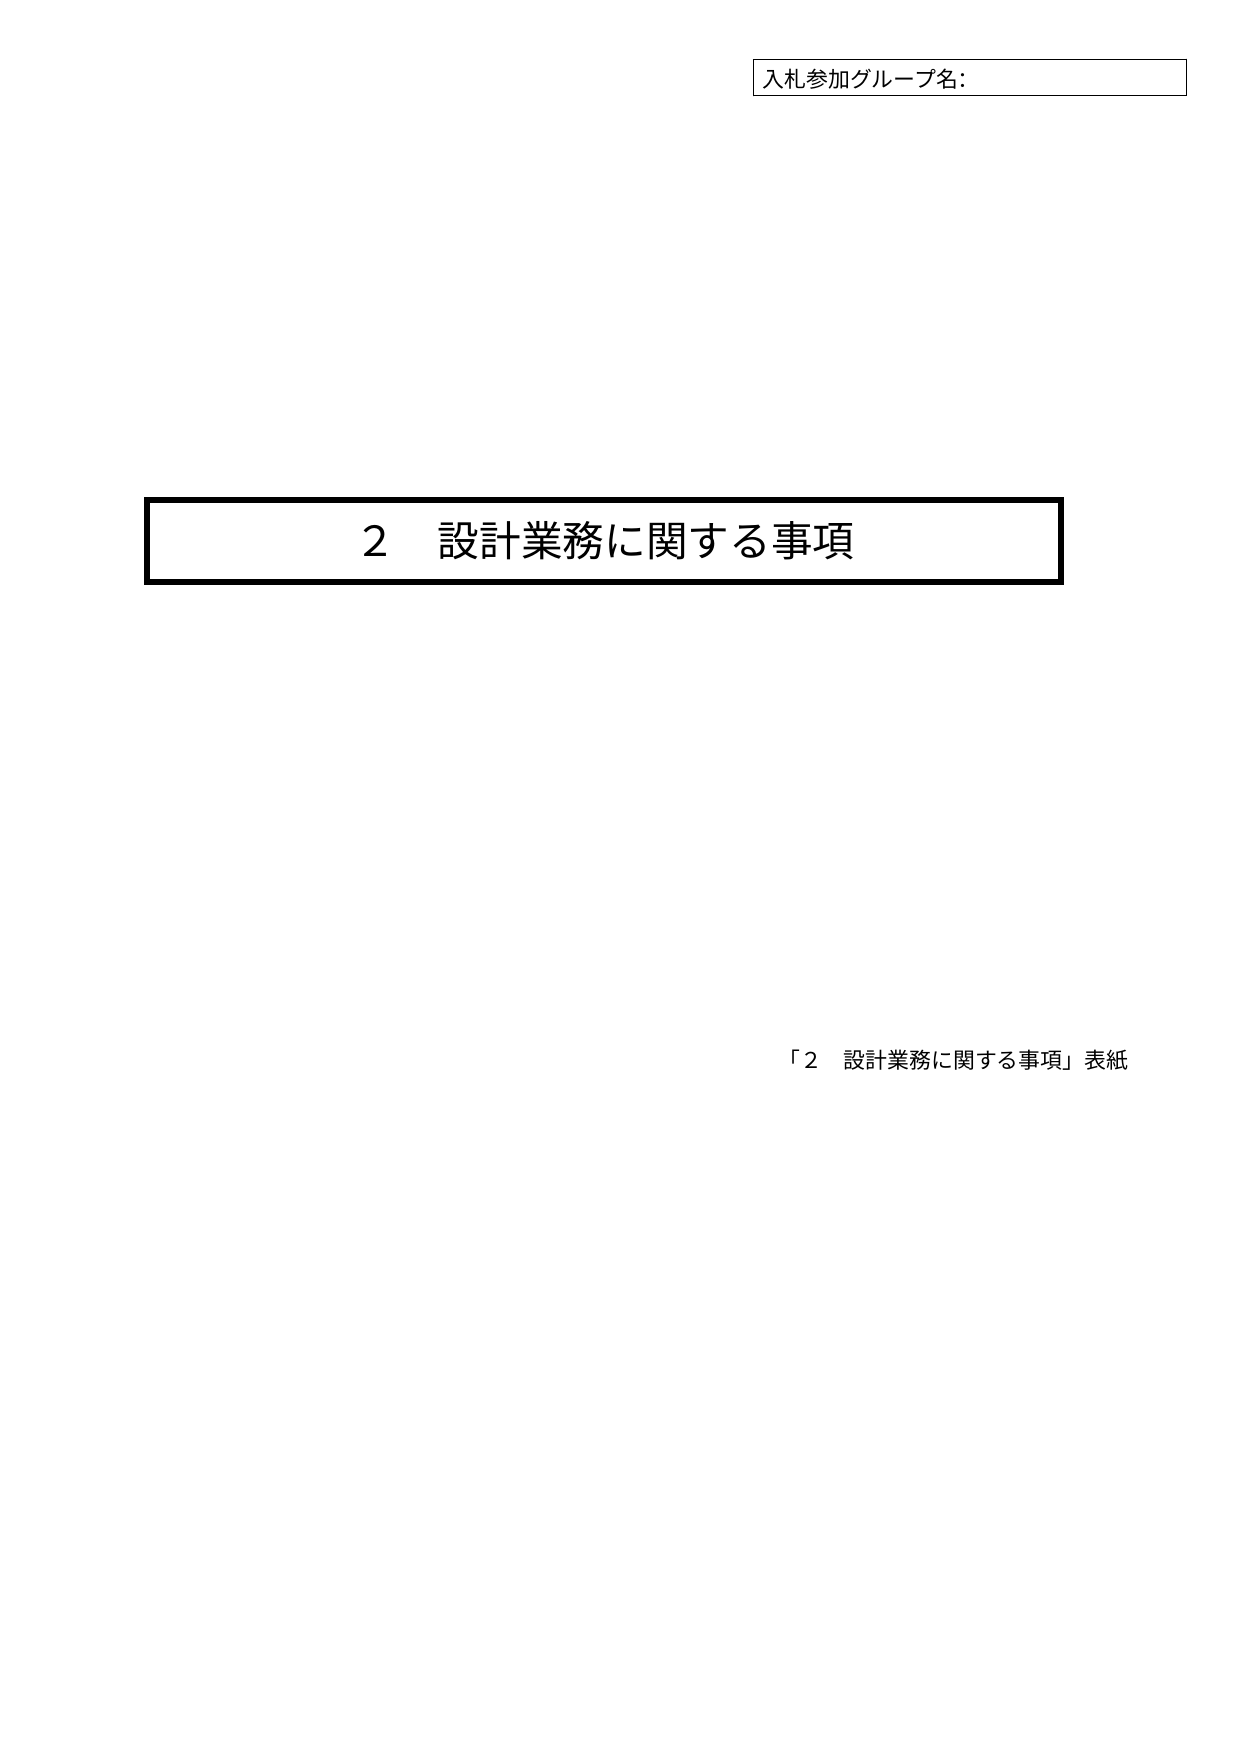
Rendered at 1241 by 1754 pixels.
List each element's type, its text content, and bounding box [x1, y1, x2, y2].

text 「２ 設計業務に関する事項」表紙 [83, 1043, 1128, 1074]
